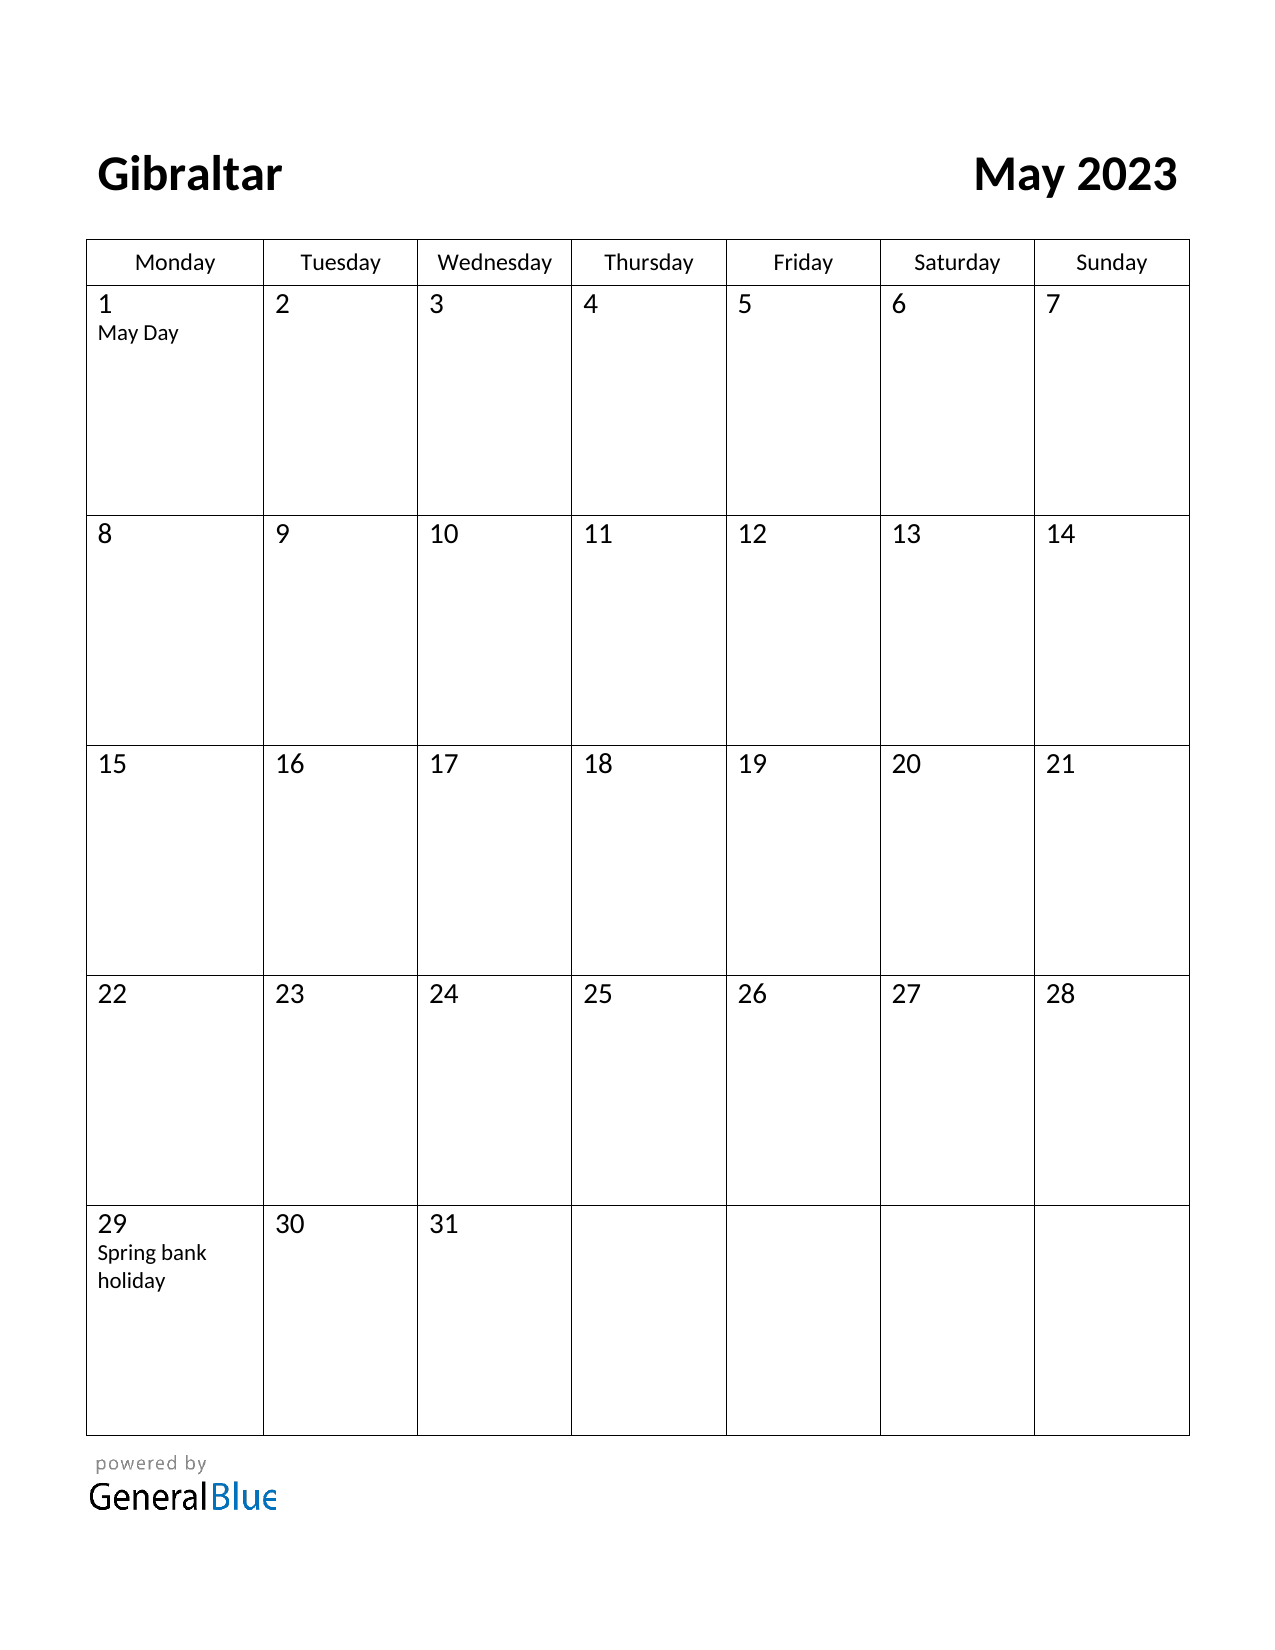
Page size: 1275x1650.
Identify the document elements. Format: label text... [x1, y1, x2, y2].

table_cell 13 [881, 516, 1034, 548]
table_cell Wednesday [418, 240, 571, 284]
table_cell [727, 318, 880, 514]
table_cell [87, 548, 263, 744]
table_cell 10 [418, 516, 571, 548]
table_cell 2 [264, 286, 417, 318]
table_cell 19 [727, 746, 880, 778]
table_cell [572, 778, 726, 974]
table_cell May Day [87, 318, 263, 514]
table_cell Saturday [881, 240, 1034, 284]
table_cell [727, 1008, 880, 1204]
table_cell [572, 1206, 726, 1238]
table_cell 18 [572, 746, 726, 778]
table_cell [1035, 318, 1189, 514]
table_cell 29 [87, 1206, 263, 1238]
table_cell 21 [1035, 746, 1189, 778]
table_cell 22 [87, 976, 263, 1008]
table_cell Thursday [572, 240, 726, 284]
table_cell [264, 778, 417, 974]
table_cell Monday [87, 240, 263, 284]
table_cell [1035, 778, 1189, 974]
table_cell Friday [727, 240, 880, 284]
table_cell [87, 778, 263, 974]
table_cell 9 [264, 516, 417, 548]
table_cell 17 [418, 746, 571, 778]
table_cell [572, 1238, 726, 1434]
table_cell [1035, 548, 1189, 744]
table_cell 30 [264, 1206, 417, 1238]
table_cell [572, 318, 726, 514]
table_cell [1035, 1008, 1189, 1204]
table_cell [418, 1238, 571, 1434]
table_cell [881, 1206, 1034, 1238]
table_header May 2023 [572, 105, 1189, 239]
table_cell [572, 548, 726, 744]
table_cell [264, 548, 417, 744]
table_cell 31 [418, 1206, 571, 1238]
table_cell [727, 778, 880, 974]
table_cell 6 [881, 286, 1034, 318]
table_cell [1035, 1206, 1189, 1238]
table_cell 4 [572, 286, 726, 318]
picture [88, 1452, 276, 1515]
table_cell 14 [1035, 516, 1189, 548]
table_cell 5 [727, 286, 880, 318]
table_cell [881, 778, 1034, 974]
table_cell [881, 1238, 1034, 1434]
table_cell [418, 548, 571, 744]
table_cell Spring bank holiday [87, 1238, 263, 1434]
table_cell [86, 1436, 1189, 1534]
table_cell [881, 548, 1034, 744]
table_cell 7 [1035, 286, 1189, 318]
table_cell [264, 1238, 417, 1434]
table_cell 15 [87, 746, 263, 778]
table_cell [727, 1206, 880, 1238]
table_cell 16 [264, 746, 417, 778]
table_cell 28 [1035, 976, 1189, 1008]
table_cell 8 [87, 516, 263, 548]
table_cell 26 [727, 976, 880, 1008]
table_cell [87, 1008, 263, 1204]
table_cell 20 [881, 746, 1034, 778]
table_cell [418, 318, 571, 514]
table_cell 24 [418, 976, 571, 1008]
table_cell [418, 1008, 571, 1204]
table_cell 3 [418, 286, 571, 318]
table_cell [264, 318, 417, 514]
table_cell [881, 318, 1034, 514]
table_cell Tuesday [264, 240, 417, 284]
table_cell 1 [87, 286, 263, 318]
table_cell [727, 1238, 880, 1434]
table_cell [881, 1008, 1034, 1204]
table_cell 23 [264, 976, 417, 1008]
table_cell [727, 548, 880, 744]
table_cell [264, 1008, 417, 1204]
table_cell 27 [881, 976, 1034, 1008]
table_cell [418, 778, 571, 974]
table_cell 25 [572, 976, 726, 1008]
table_cell [572, 1008, 726, 1204]
table_cell [1035, 1238, 1189, 1434]
table_header Gibraltar [86, 105, 572, 239]
table_cell 11 [572, 516, 726, 548]
table_cell 12 [727, 516, 880, 548]
table_cell Sunday [1035, 240, 1189, 284]
